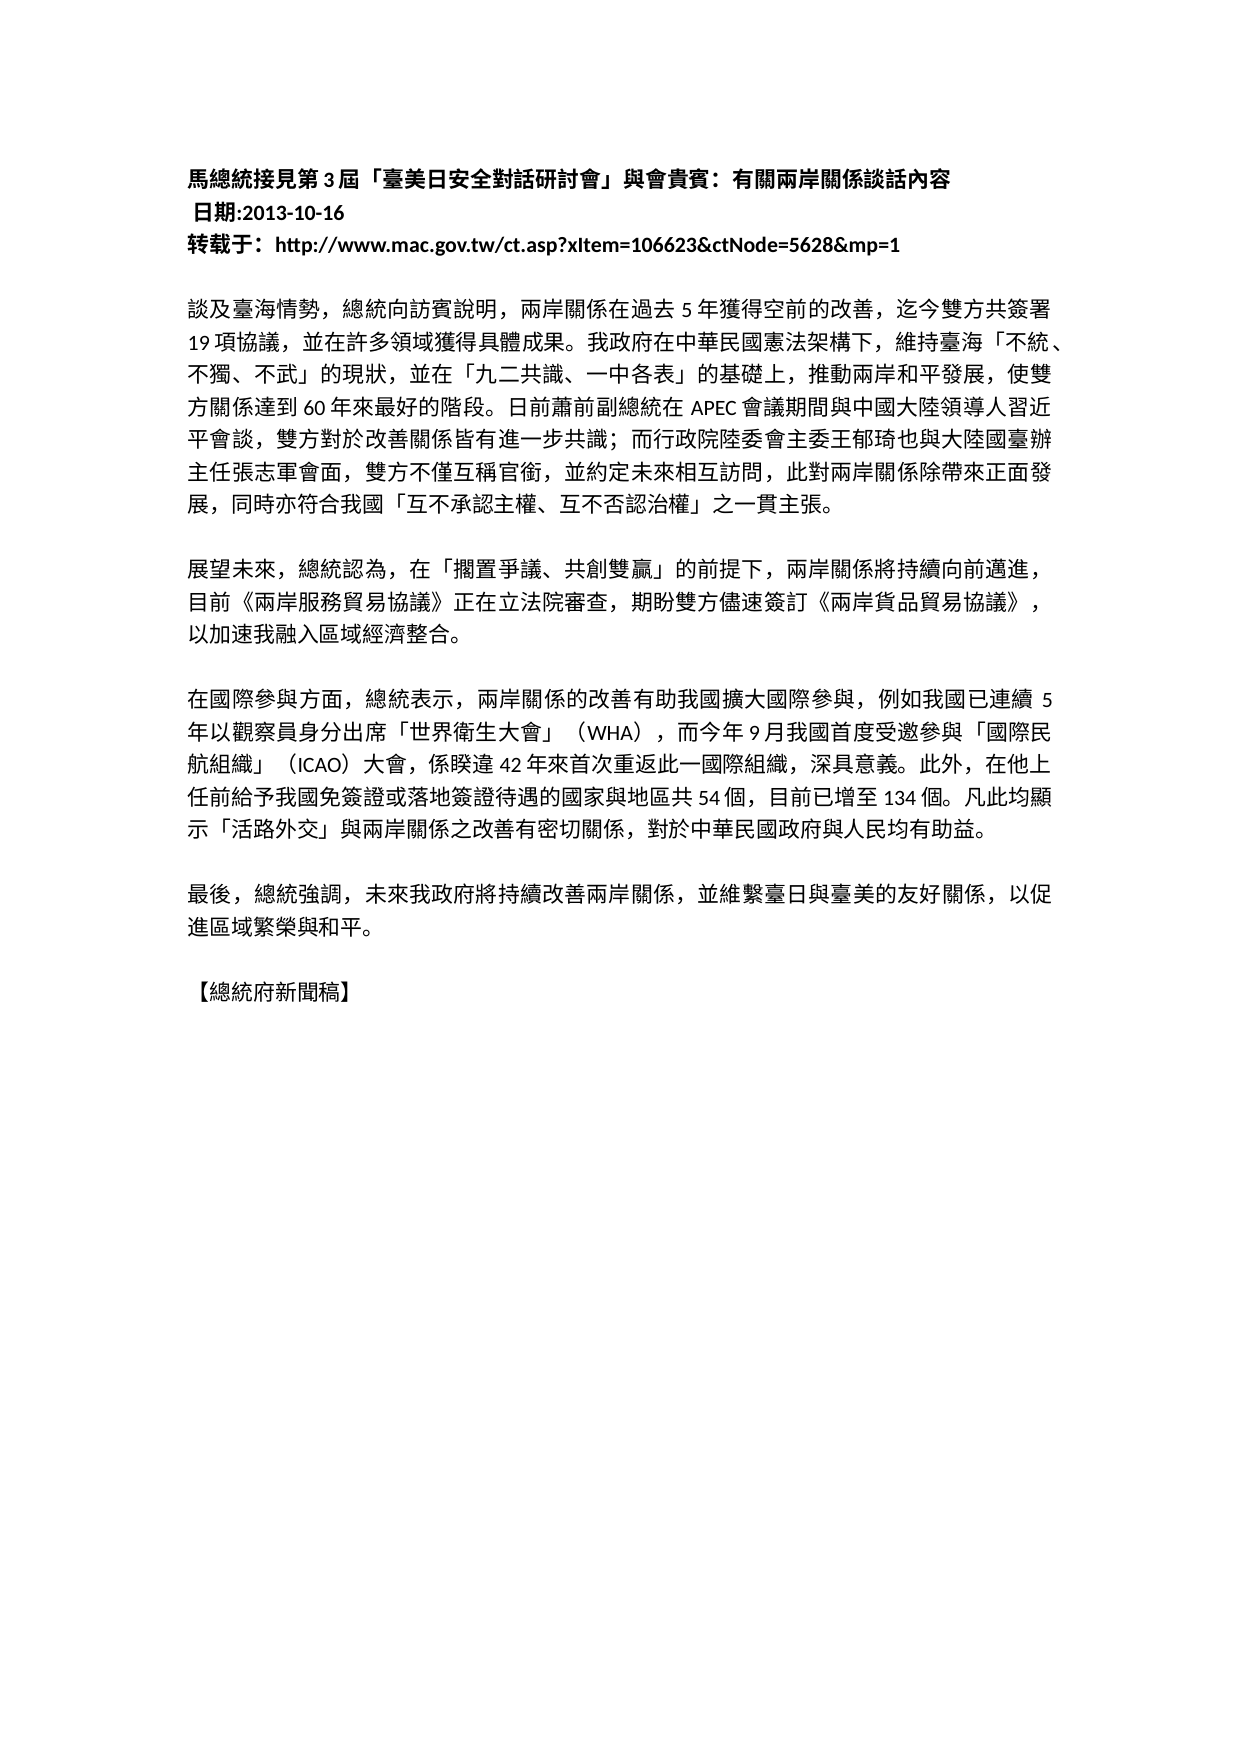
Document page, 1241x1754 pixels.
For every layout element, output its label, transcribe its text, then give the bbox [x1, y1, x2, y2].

text 最後，總統強調，未來我政府將持續改善兩岸關係，並維繫臺日與臺美的友好關係，以促進區域繁榮與和平。 [187, 877, 1053, 942]
text 展望未來，總統認為，在「擱置爭議、共創雙贏」的前提下，兩岸關係將持續向前邁進，目前《兩岸服務貿易協議》正在立法院審查，期盼雙方儘速簽訂《兩岸貨品貿易協議》，以加速我融入區域經濟整合。 [187, 552, 1053, 649]
text 日期:2013-10-16 [187, 194, 1053, 227]
text 談及臺海情勢，總統向訪賓說明，兩岸關係在過去5年獲得空前的改善，迄今雙方共簽署19項協議，並在許多領域獲得具體成果。我政府在中華民國憲法架構下，維持臺海「不統、不獨、不武」的現狀，並在「九二共識、一中各表」的基礎上，推動兩岸和平發展，使雙方關係達到60年來最好的階段。日前蕭前副總統在APEC會議期間與中國大陸領導人習近平會談，雙方對於改善關係皆有進一步共識；而行政院陸委會主委王郁琦也與大陸國臺辦主任張志軍會面，雙方不僅互稱官銜，並約定未來相互訪問，此對兩岸關係除帶來正面發展，同時亦符合我國「互不承認主權、互不否認治權」之一貫主張。 [187, 292, 1053, 519]
text 馬總統接見第3屆「臺美日安全對話研討會」與會貴賓：有關兩岸關係談話內容 [187, 162, 1053, 194]
text 【總統府新聞稿】 [187, 974, 1053, 1007]
text 在國際參與方面，總統表示，兩岸關係的改善有助我國擴大國際參與，例如我國已連續5年以觀察員身分出席「世界衛生大會」（WHA），而今年9月我國首度受邀參與「國際民航組織」（ICAO）大會，係睽違42年來首次重返此一國際組織，深具意義。此外，在他上任前給予我國免簽證或落地簽證待遇的國家與地區共54個，目前已增至134個。凡此均顯示「活路外交」與兩岸關係之改善有密切關係，對於中華民國政府與人民均有助益。 [187, 682, 1053, 844]
text 转载于：http://www.mac.gov.tw/ct.asp?xItem=106623&ctNode=5628&mp=1 [187, 227, 1053, 259]
